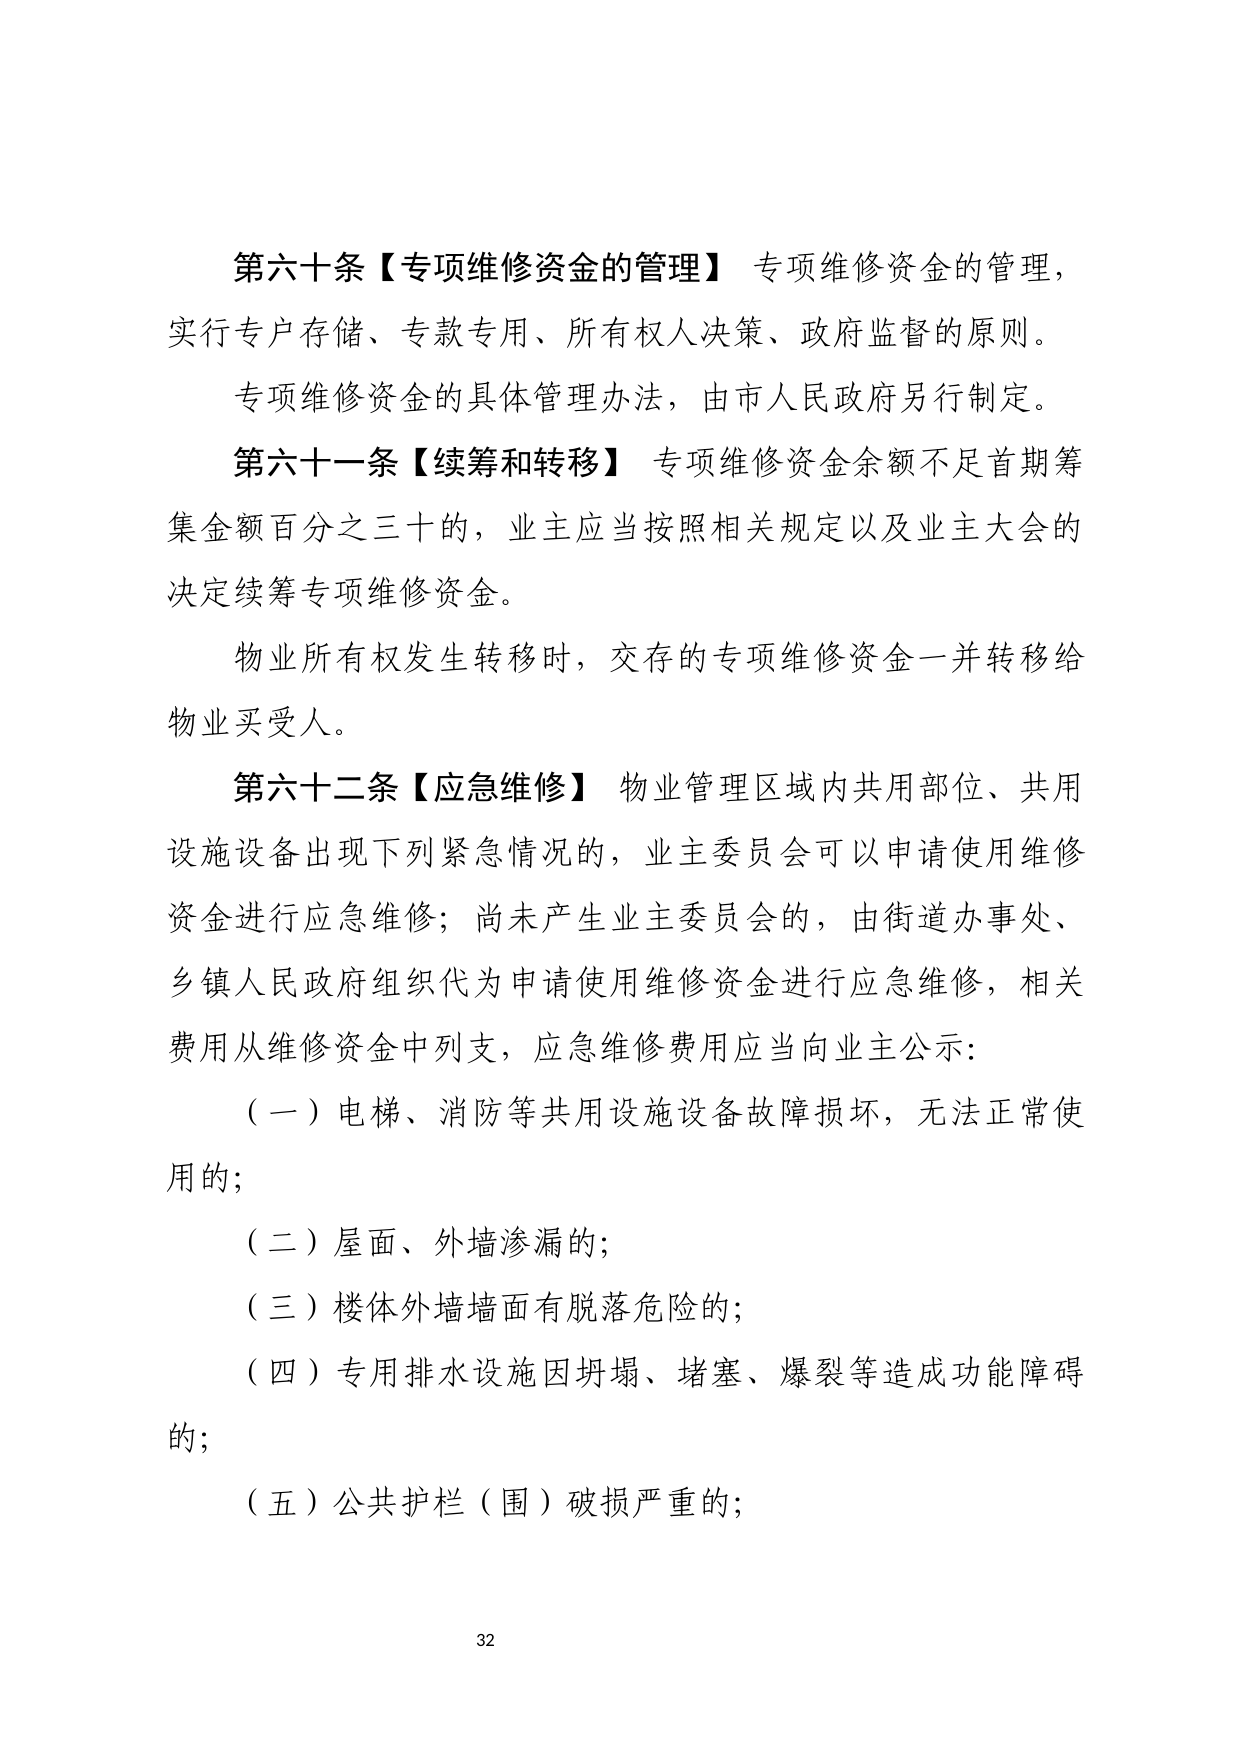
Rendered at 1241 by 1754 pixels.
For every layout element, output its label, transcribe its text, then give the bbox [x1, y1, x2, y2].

text 第六十二条【应急维修】 物业管理区域内共用部位、共用设施设备出现下列紧急情况的，业主委员会可以申请使用维修资金进行应急维修；尚未产生业主委员会的，由街道办事处、乡镇人民政府组织代为申请使用维修资金进行应急维修，相关费用从维修资金中列支，应急维修费用应当向业主公示： [165, 753, 1087, 1078]
text （四）专用排水设施因坍塌、堵塞、爆裂等造成功能障碍的； [165, 1338, 1087, 1468]
text 第六十一条【续筹和转移】 专项维修资金余额不足首期筹集金额百分之三十的，业主应当按照相关规定以及业主大会的决定续筹专项维修资金。 [165, 428, 1087, 623]
text （一）电梯、消防等共用设施设备故障损坏，无法正常使用的； [165, 1078, 1087, 1208]
text 物业所有权发生转移时，交存的专项维修资金一并转移给物业买受人。 [165, 623, 1087, 753]
text （三）楼体外墙墙面有脱落危险的； [165, 1273, 1087, 1338]
text 专项维修资金的具体管理办法，由市人民政府另行制定。 [165, 363, 1087, 428]
text 第六十条【专项维修资金的管理】 专项维修资金的管理，实行专户存储、专款专用、所有权人决策、政府监督的原则。 [165, 233, 1087, 363]
text （五）公共护栏（围）破损严重的； [165, 1468, 1087, 1533]
text （二）屋面、外墙渗漏的； [165, 1208, 1087, 1273]
